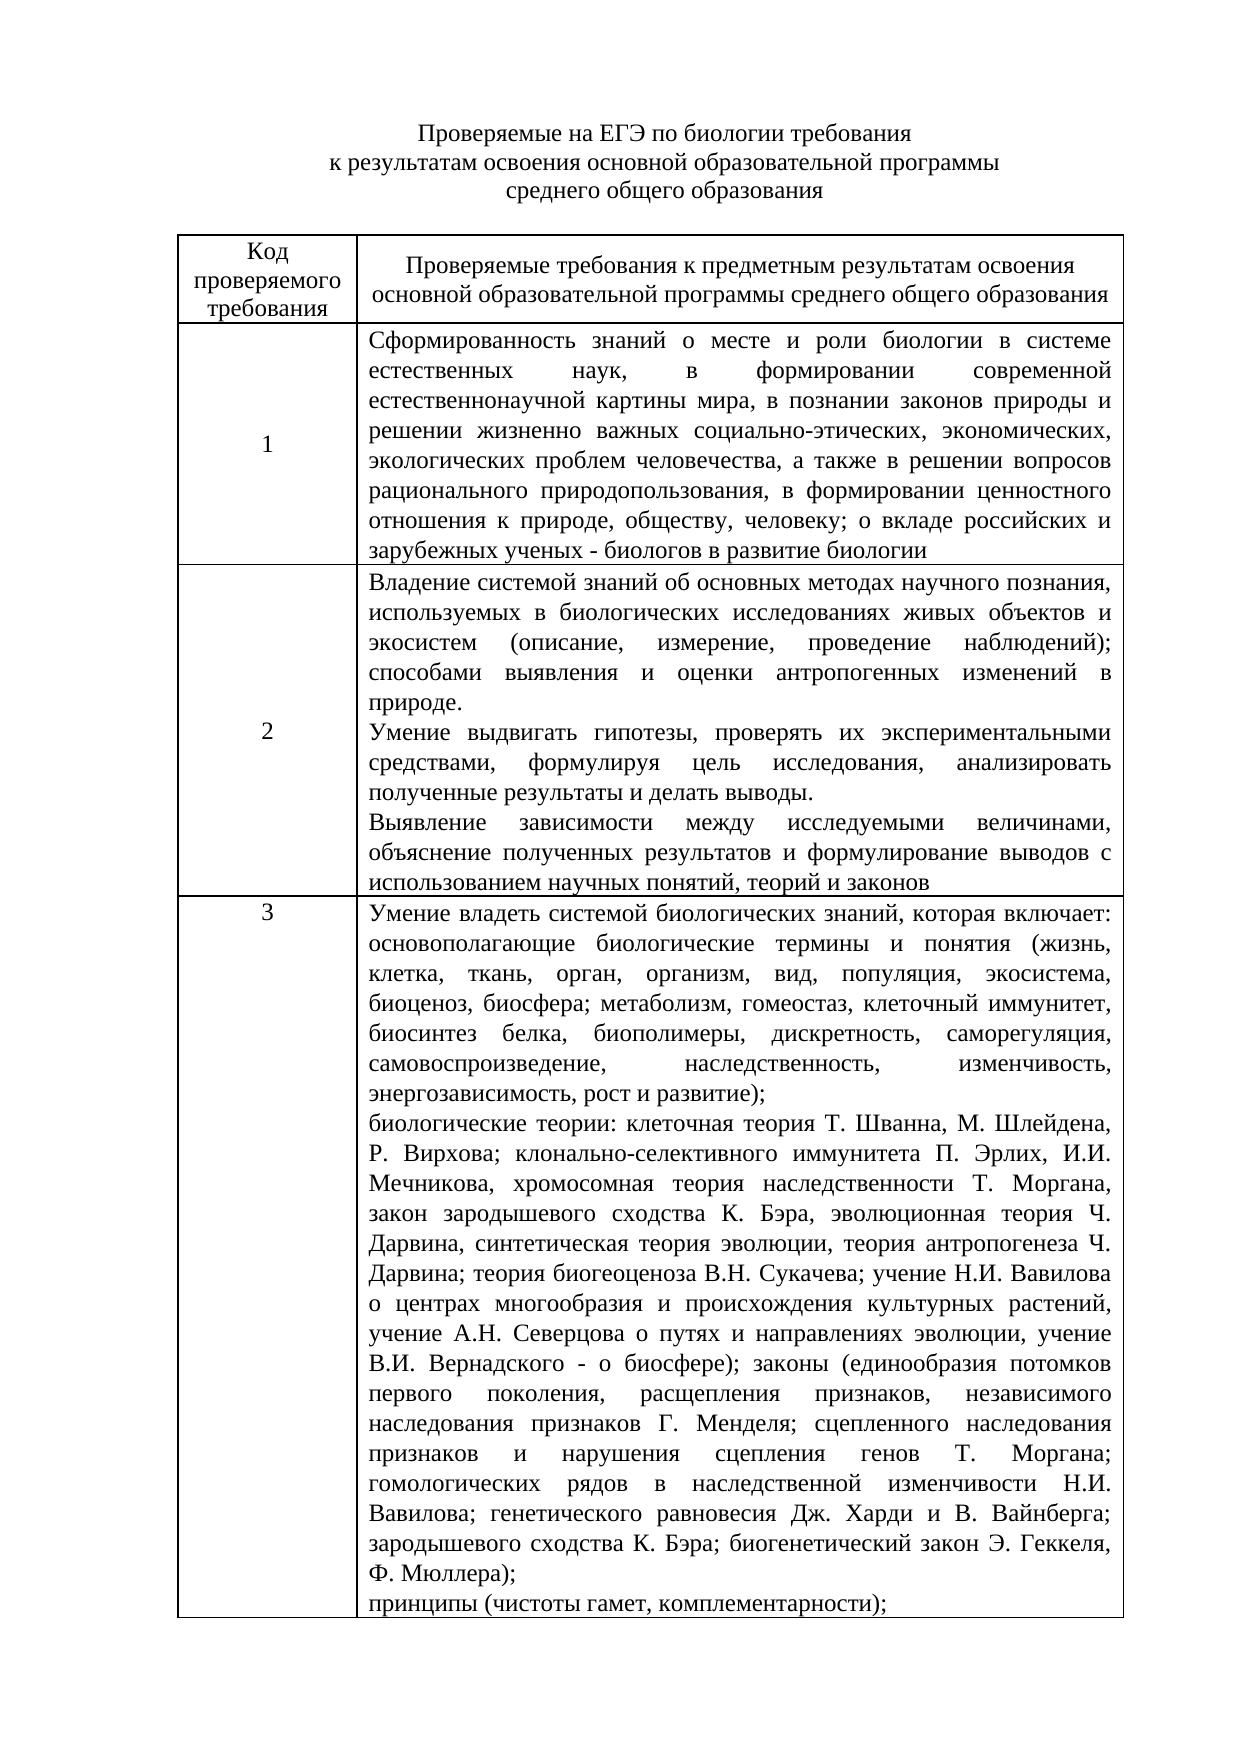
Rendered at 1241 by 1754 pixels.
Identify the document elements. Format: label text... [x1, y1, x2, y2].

table_header Код проверяемого требования [179, 236, 356, 322]
table_cell 1 [179, 324, 356, 564]
table_cell Владение системой знаний об основных методах научного познания, используемых в биологических исследованиях живых объектов и экосистем (описание, измерение, проведение наблюдений); способами выявления и оценки антропогенных изменений в природе. Умение выдвигать гипотезы, проверять их экспериментальными средствами, формулируя цель исследования, анализировать полученные результаты и делать выводы. Выявление зависимости между исследуемыми величинами, объяснение полученных результатов и формулирование выводов с использованием научных понятий, теорий и законов [358, 565, 1123, 895]
table_cell Сформированность знаний о месте и роли биологии в системе естественных наук, в формировании современной естественнонаучной картины мира, в познании законов природы и решении жизненно важных социально-этических, экономических, экологических проблем человечества, а также в решении вопросов рационального природопользования, в формировании ценностного отношения к природе, обществу, человеку; о вкладе российских и зарубежных ученых - биологов в развитие биологии [358, 324, 1123, 564]
table_cell 2 [179, 565, 356, 895]
text среднего общего образования [177, 176, 1152, 204]
table_header Проверяемые требования к предметным результатам освоения основной образовательной программы среднего общего образования [358, 236, 1123, 322]
table_cell 3 [179, 897, 356, 1617]
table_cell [358, 897, 1123, 1617]
text Проверяемые на ЕГЭ по биологии требования [177, 118, 1152, 147]
text к результатам освоения основной образовательной программы [177, 147, 1152, 176]
